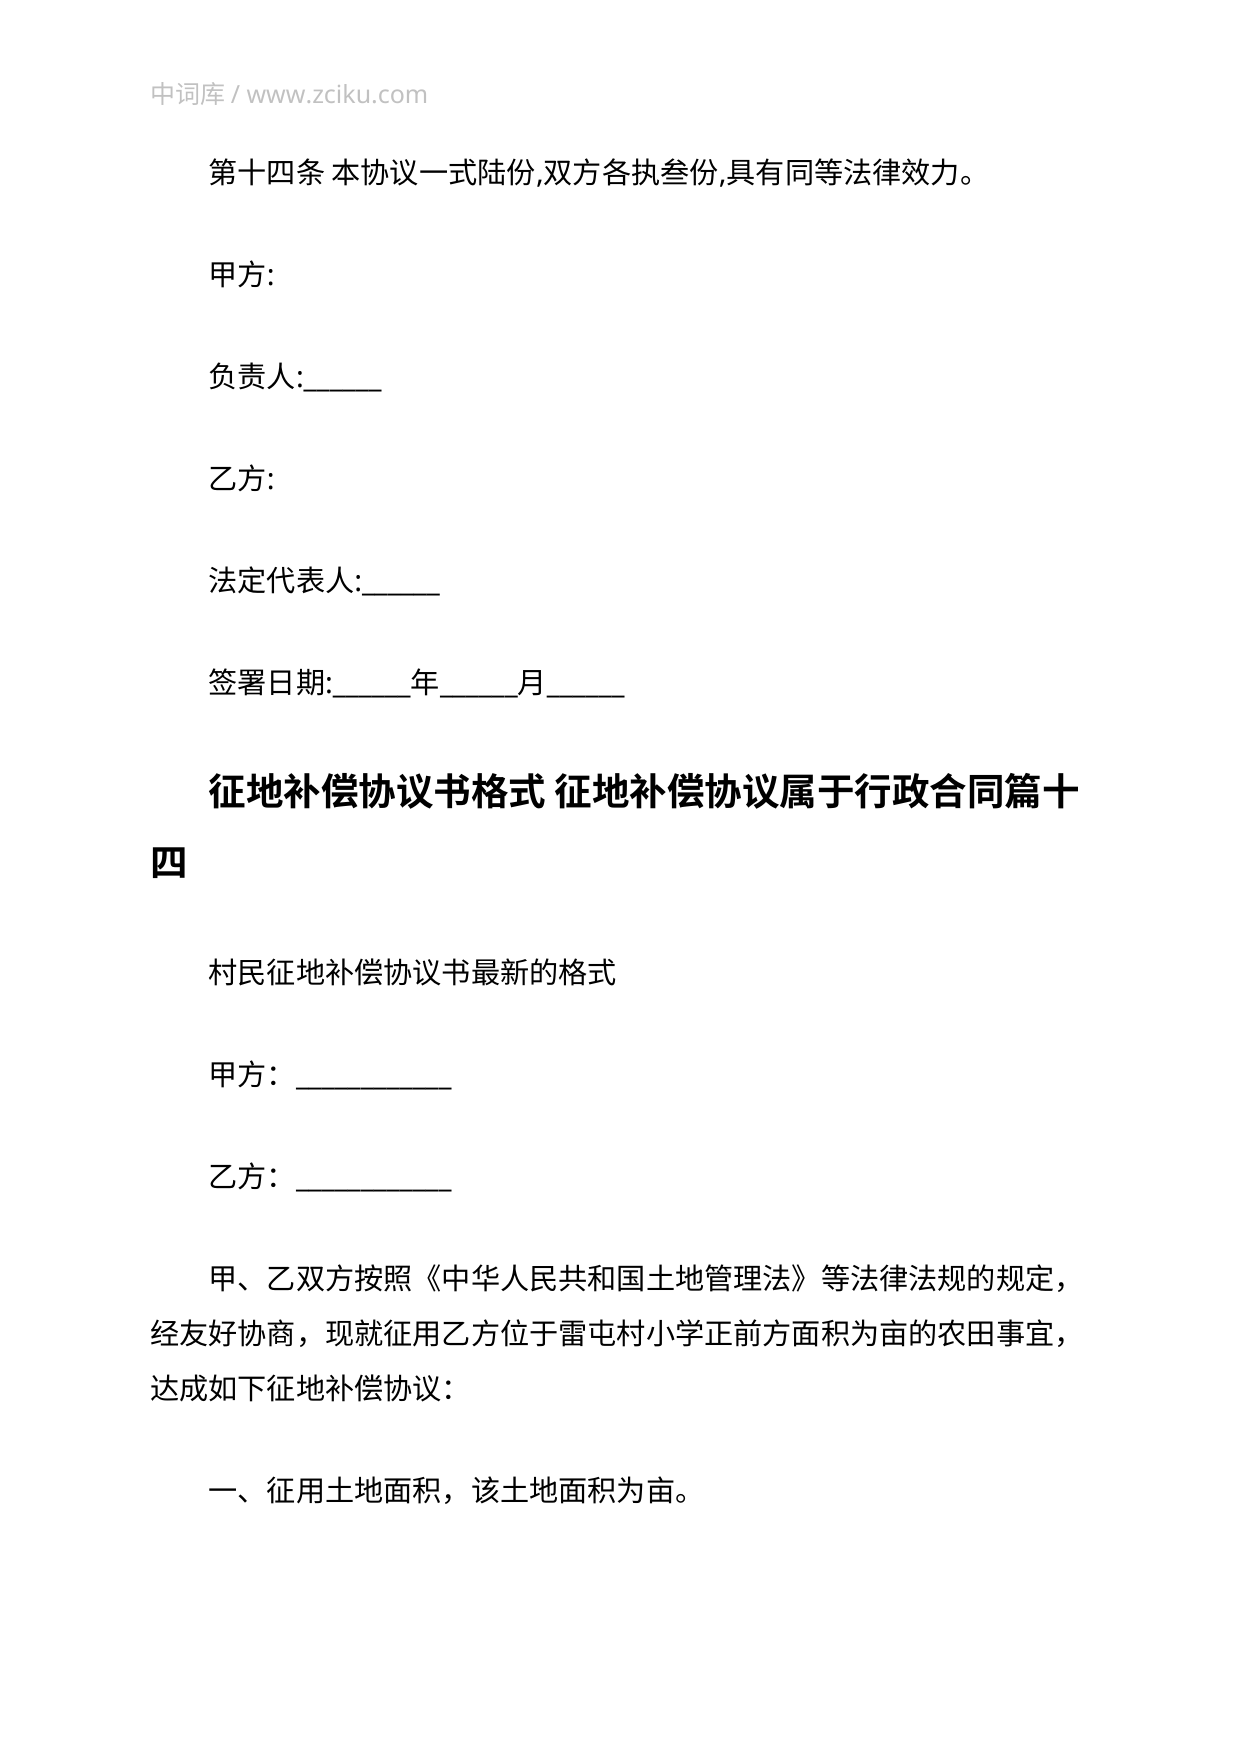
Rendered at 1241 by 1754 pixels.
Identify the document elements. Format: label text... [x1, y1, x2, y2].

text 村民征地补偿协议书最新的格式 [150, 950, 1090, 992]
text 乙方：____________ [150, 1153, 1090, 1196]
text 一、征用土地面积，该土地面积为亩。 [150, 1467, 1090, 1509]
text 第十四条 本协议一式陆份,双方各执叁份,具有同等法律效力。 [150, 150, 1090, 192]
text 法定代表人:______ [150, 558, 1090, 600]
text 甲方：____________ [150, 1052, 1090, 1094]
text 签署日期:______年______月______ [150, 660, 1090, 702]
text 甲方: [150, 252, 1090, 294]
text 乙方: [150, 456, 1090, 498]
text 征地补偿协议书格式 征地补偿协议属于行政合同篇十四 [150, 762, 1090, 887]
text 负责人:______ [150, 354, 1090, 396]
text 甲、乙双方按照《中华人民共和国土地管理法》等法律法规的规定，经友好协商，现就征用乙方位于雷屯村小学正前方面积为亩的农田事宜，达成如下征地补偿协议： [150, 1256, 1090, 1408]
